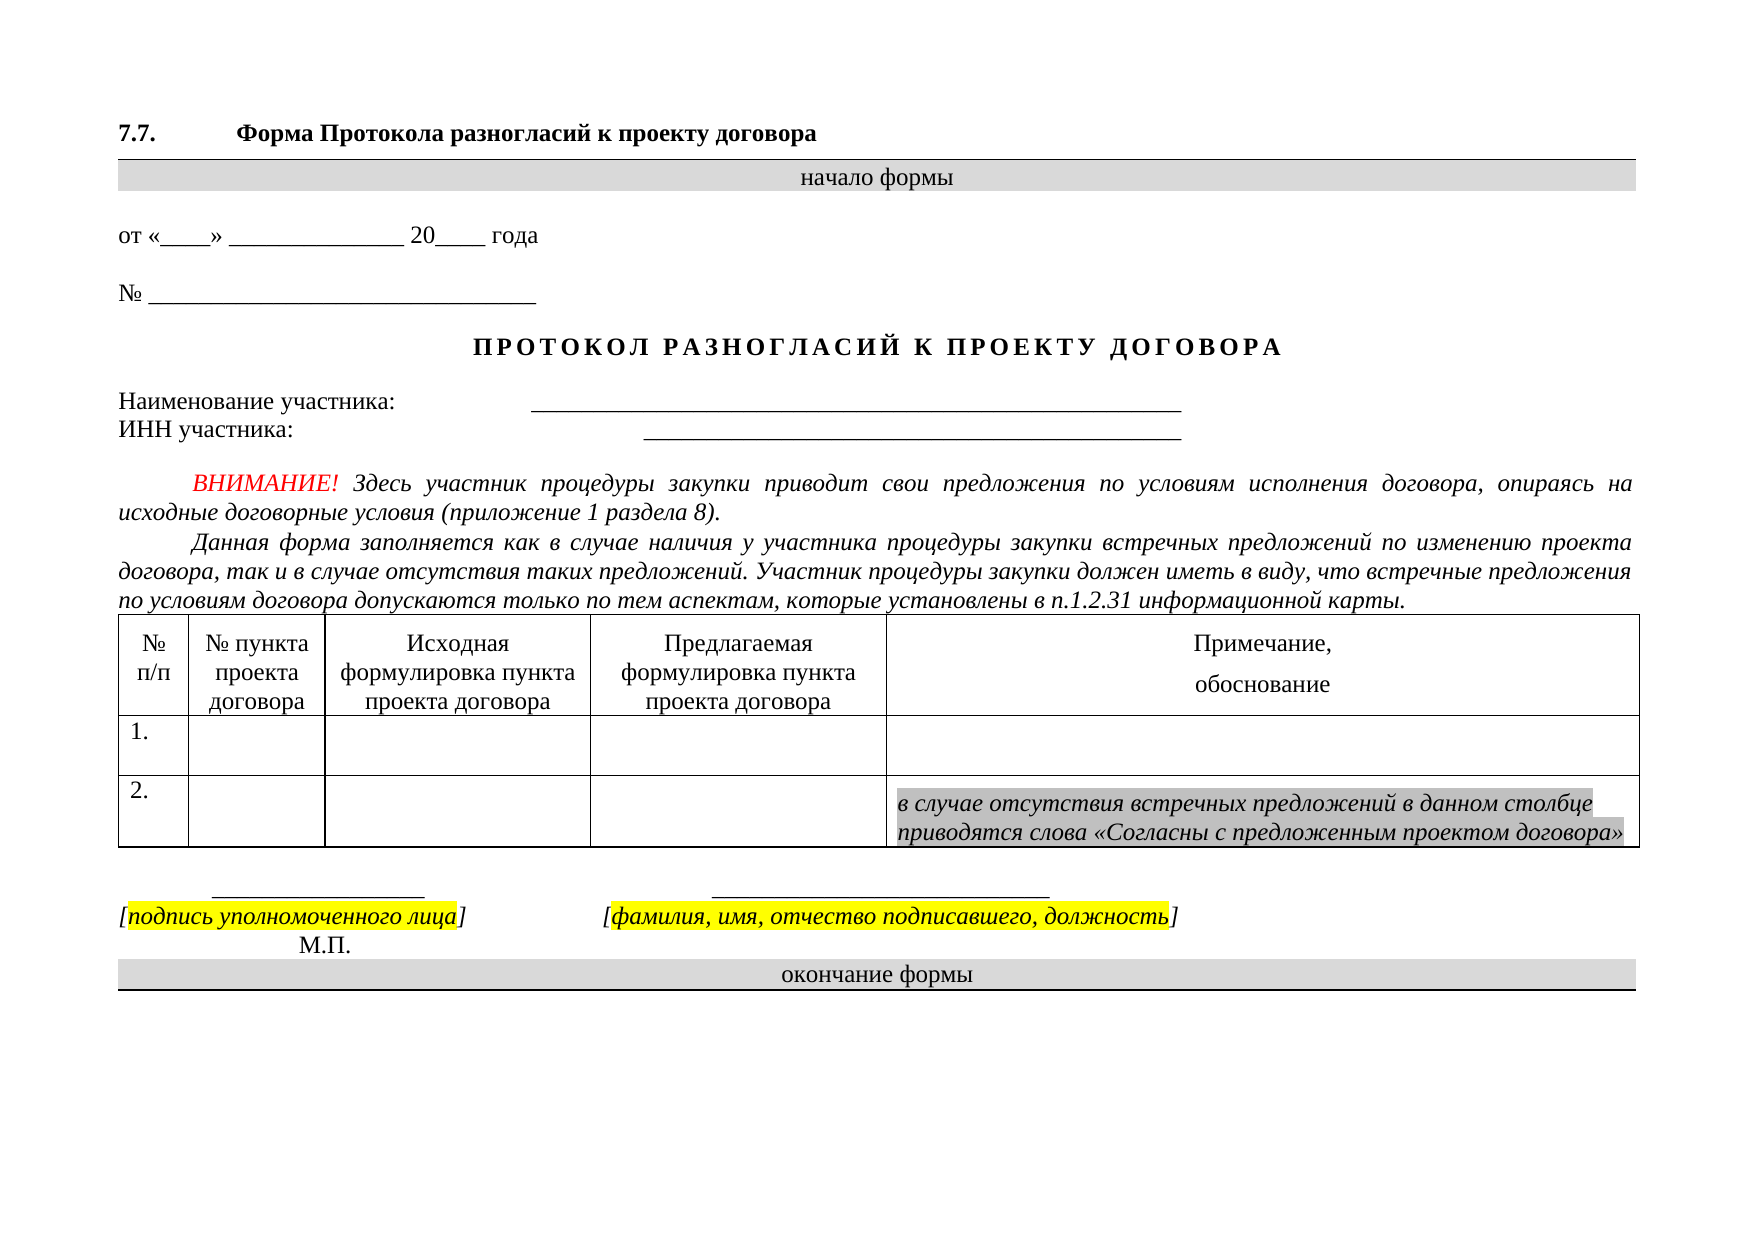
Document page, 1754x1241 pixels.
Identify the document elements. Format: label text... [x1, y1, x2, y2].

text _________________ ___________________________ [118, 872, 1636, 901]
text от «____» ______________ 20____ года [118, 220, 1636, 249]
text М.П. [118, 930, 1636, 959]
text ИНН участника: ___________________________________________ [118, 414, 1636, 443]
table_cell [119, 776, 188, 846]
text окончание формы [118, 959, 1636, 989]
table_header Предлагаемая формулировка пункта проекта договора [591, 615, 886, 715]
table_cell [119, 716, 188, 774]
text Форма Протокола разногласий к проекту договора [118, 118, 1636, 147]
text [подпись уполномоченного лица] [фамилия, имя, отчество подписавшего, должность] [1169, 901, 1636, 930]
table_header № пункта проекта договора [189, 615, 324, 715]
table_cell [591, 776, 886, 846]
table_cell [591, 716, 886, 774]
text Данная форма заполняется как в случае наличия у участника процедуры закупки встречных предложений по изменению проекта договора, так и в случае отсутствия таких предложений. Участник процедуры закупки должен иметь в виду, что встречные предложения по условиям договора допускаются только по тем аспектам, которые установлены в п.1.2.31 информационной карты. [118, 527, 1636, 614]
table_header № п/п [119, 615, 188, 715]
table_cell в случае отсутствия встречных предложений в данном столбце приводятся слова «Согласны с предложенным проектом договора» [887, 776, 1639, 846]
text Наименование участника: ____________________________________________________ [118, 386, 1636, 414]
table_cell [326, 776, 590, 846]
table_header Исходная формулировка пункта проекта договора [326, 615, 590, 715]
text Протокол разногласий к проекту договора [118, 332, 1636, 361]
text начало формы [118, 160, 1636, 191]
table_header Примечание, обоснование [887, 615, 1639, 715]
text № _______________________________ [118, 278, 1636, 307]
table_cell [326, 716, 590, 774]
table_cell [887, 716, 1639, 774]
table_cell [189, 776, 324, 846]
table_cell [189, 716, 324, 774]
text ВНИМАНИЕ! Здесь участник процедуры закупки приводит свои предложения по условиям исполнения договора, опираясь на исходные договорные условия (приложение 1 раздела 8). [118, 468, 1636, 527]
